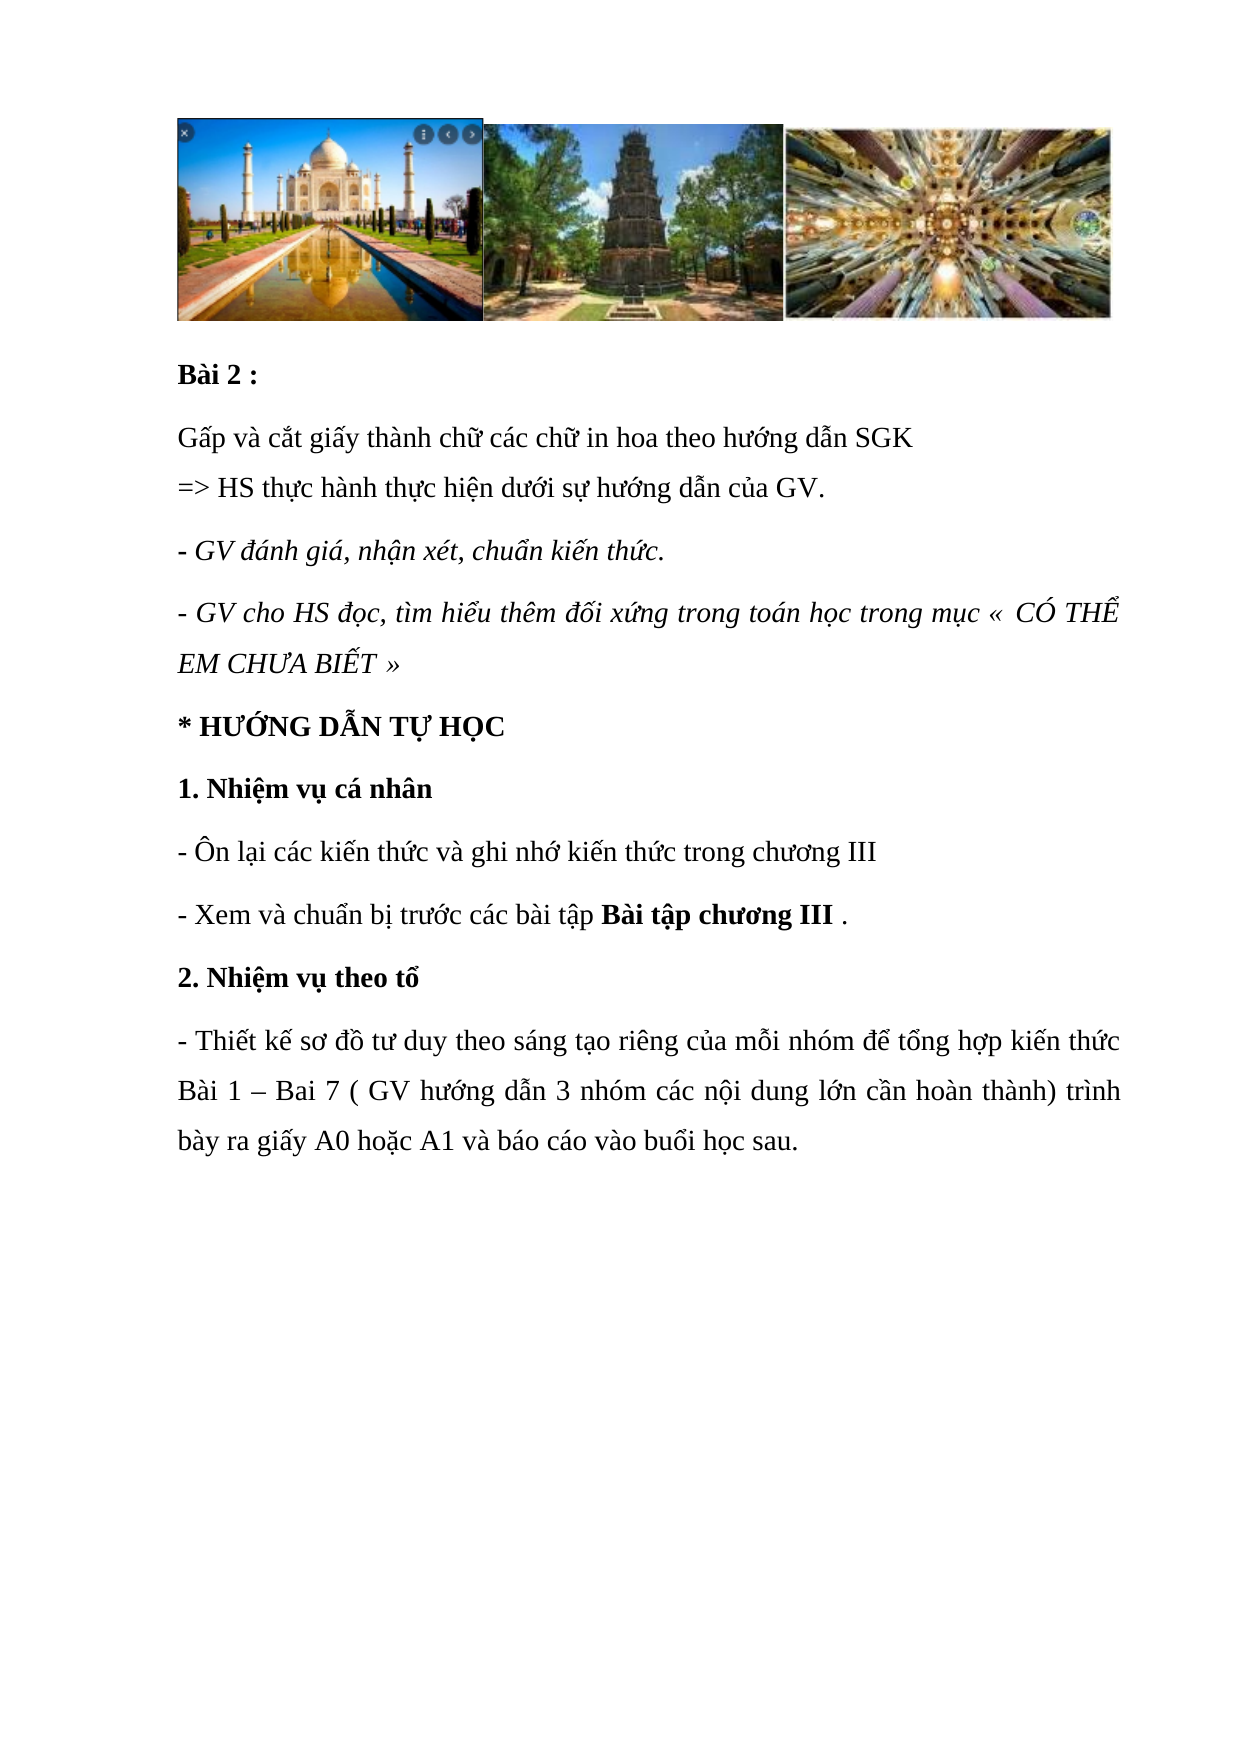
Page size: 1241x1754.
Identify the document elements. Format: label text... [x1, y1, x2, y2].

text - Xem và chuẩn bị trước các bài tập Bài tập chương III . [177, 897, 1122, 931]
text - GV cho HS đọc, tìm hiểu thêm đối xứng trong toán học trong mục « CÓ THỂ EM CHƯA BIẾT » [177, 596, 1122, 679]
text - Ôn lại các kiến thức và ghi nhớ kiến thức trong chương III [177, 834, 1122, 868]
text 1. Nhiệm vụ cá nhân [177, 772, 1122, 805]
text => HS thực hành thực hiện dưới sự hướng dẫn của GV. [177, 470, 1122, 503]
text * HƯỚNG DẪN TỰ HỌC [177, 709, 1122, 742]
text 2. Nhiệm vụ theo tổ [177, 960, 1122, 993]
text - GV đánh giá, nhận xét, chuẩn kiến thức. [177, 533, 1122, 566]
text Bài 2 : [177, 357, 1122, 390]
picture [177, 118, 1114, 321]
text - Thiết kế sơ đồ tư duy theo sáng tạo riêng của mỗi nhóm để tổng hợp kiến thức Bài 1 – Bai 7 ( GV hướng dẫn 3 nhóm các nội dung lớn cần hoàn thành) trình bày ra giấy A0 hoặc A1 và báo cáo vào buổi học sau. [177, 1023, 1122, 1157]
text Gấp và cắt giấy thành chữ các chữ in hoa theo hướng dẫn SGK [177, 420, 1122, 453]
